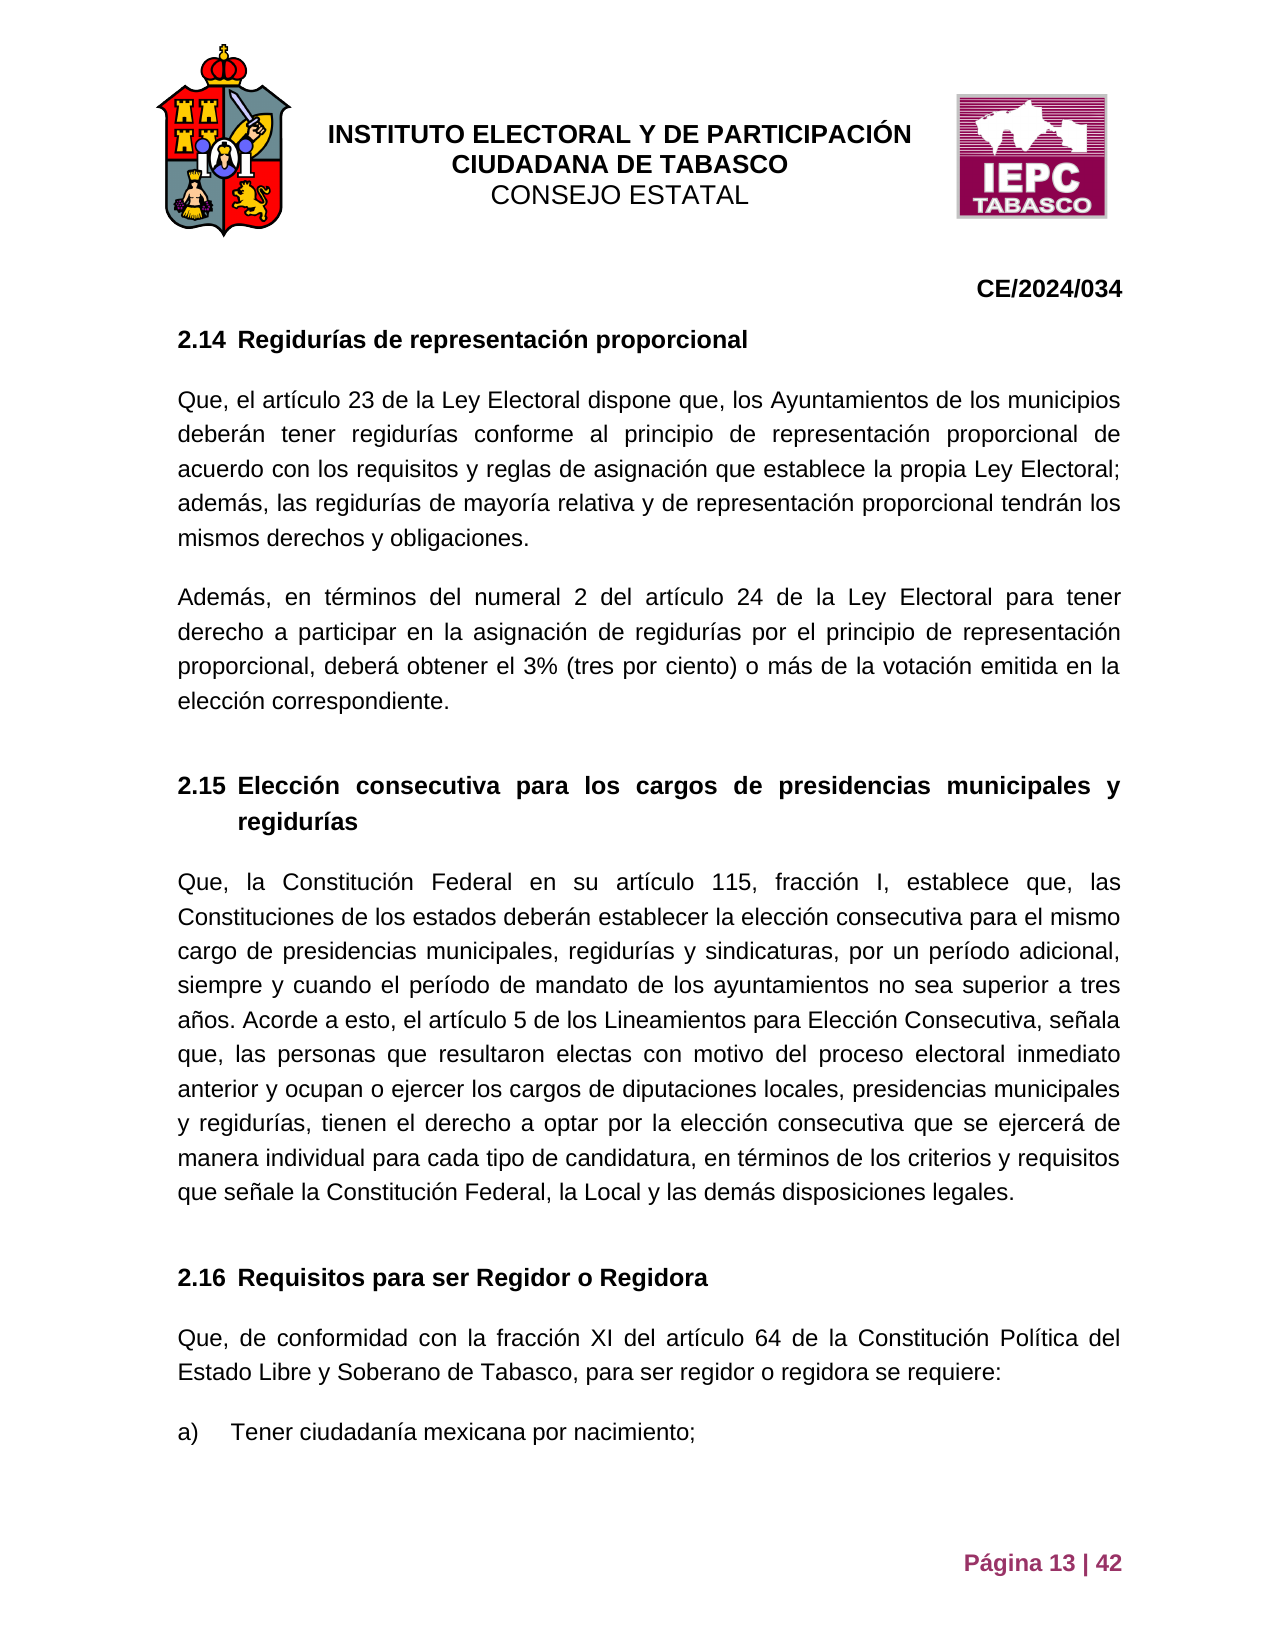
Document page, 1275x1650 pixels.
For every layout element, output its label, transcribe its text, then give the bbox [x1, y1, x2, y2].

subtitle Elección consecutiva para los cargos de presidencias municipales y regidurías [177, 771, 1122, 836]
text Que, la Constitución Federal en su artículo 115, fracción I, establece que, las Constituciones de los estados deberán establecer la elección consecutiva para el mismo cargo de presidencias municipales, regidurías y sindicaturas, por un período adicional, siempre y cuando el período de mandato de los ayuntamientos no sea superior a tres años. Acorde a esto, el artículo 5 de los Lineamientos para Elección Consecutiva, señala que, las personas que resultaron electas con motivo del proceso electoral inmediato anterior y ocupan o ejercer los cargos de diputaciones locales, presidencias municipales y regidurías, tienen el derecho a optar por la elección consecutiva que se ejercerá de manera individual para cada tipo de candidatura, en términos de los criterios y requisitos que señale la Constitución Federal, la Local y las demás disposiciones legales. [177, 868, 1122, 1206]
text Que, de conformidad con la fracción XI del artículo 64 de la Constitución Política del Estado Libre y Soberano de Tabasco, para ser regidor o regidora se requiere: [177, 1324, 1122, 1386]
text Que, el artículo 23 de la Ley Electoral dispone que, los Ayuntamientos de los municipios deberán tener regidurías conforme al principio de representación proporcional de acuerdo con los requisitos y reglas de asignación que establece la propia Ley Electoral; además, las regidurías de mayoría relativa y de representación proporcional tendrán los mismos derechos y obligaciones. [177, 386, 1122, 551]
subtitle Requisitos para ser Regidor o Regidora [177, 1263, 1122, 1292]
list Tener ciudadanía mexicana por nacimiento; [177, 1418, 1122, 1445]
text Además, en términos del numeral 2 del artículo 24 de la Ley Electoral para tener derecho a participar en la asignación de regidurías por el principio de representación proporcional, deberá obtener el 3% (tres por ciento) o más de la votación emitida en la elección correspondiente. [177, 583, 1122, 714]
picture [147, 44, 295, 241]
subtitle Regidurías de representación proporcional [177, 325, 1122, 354]
picture [956, 94, 1108, 219]
